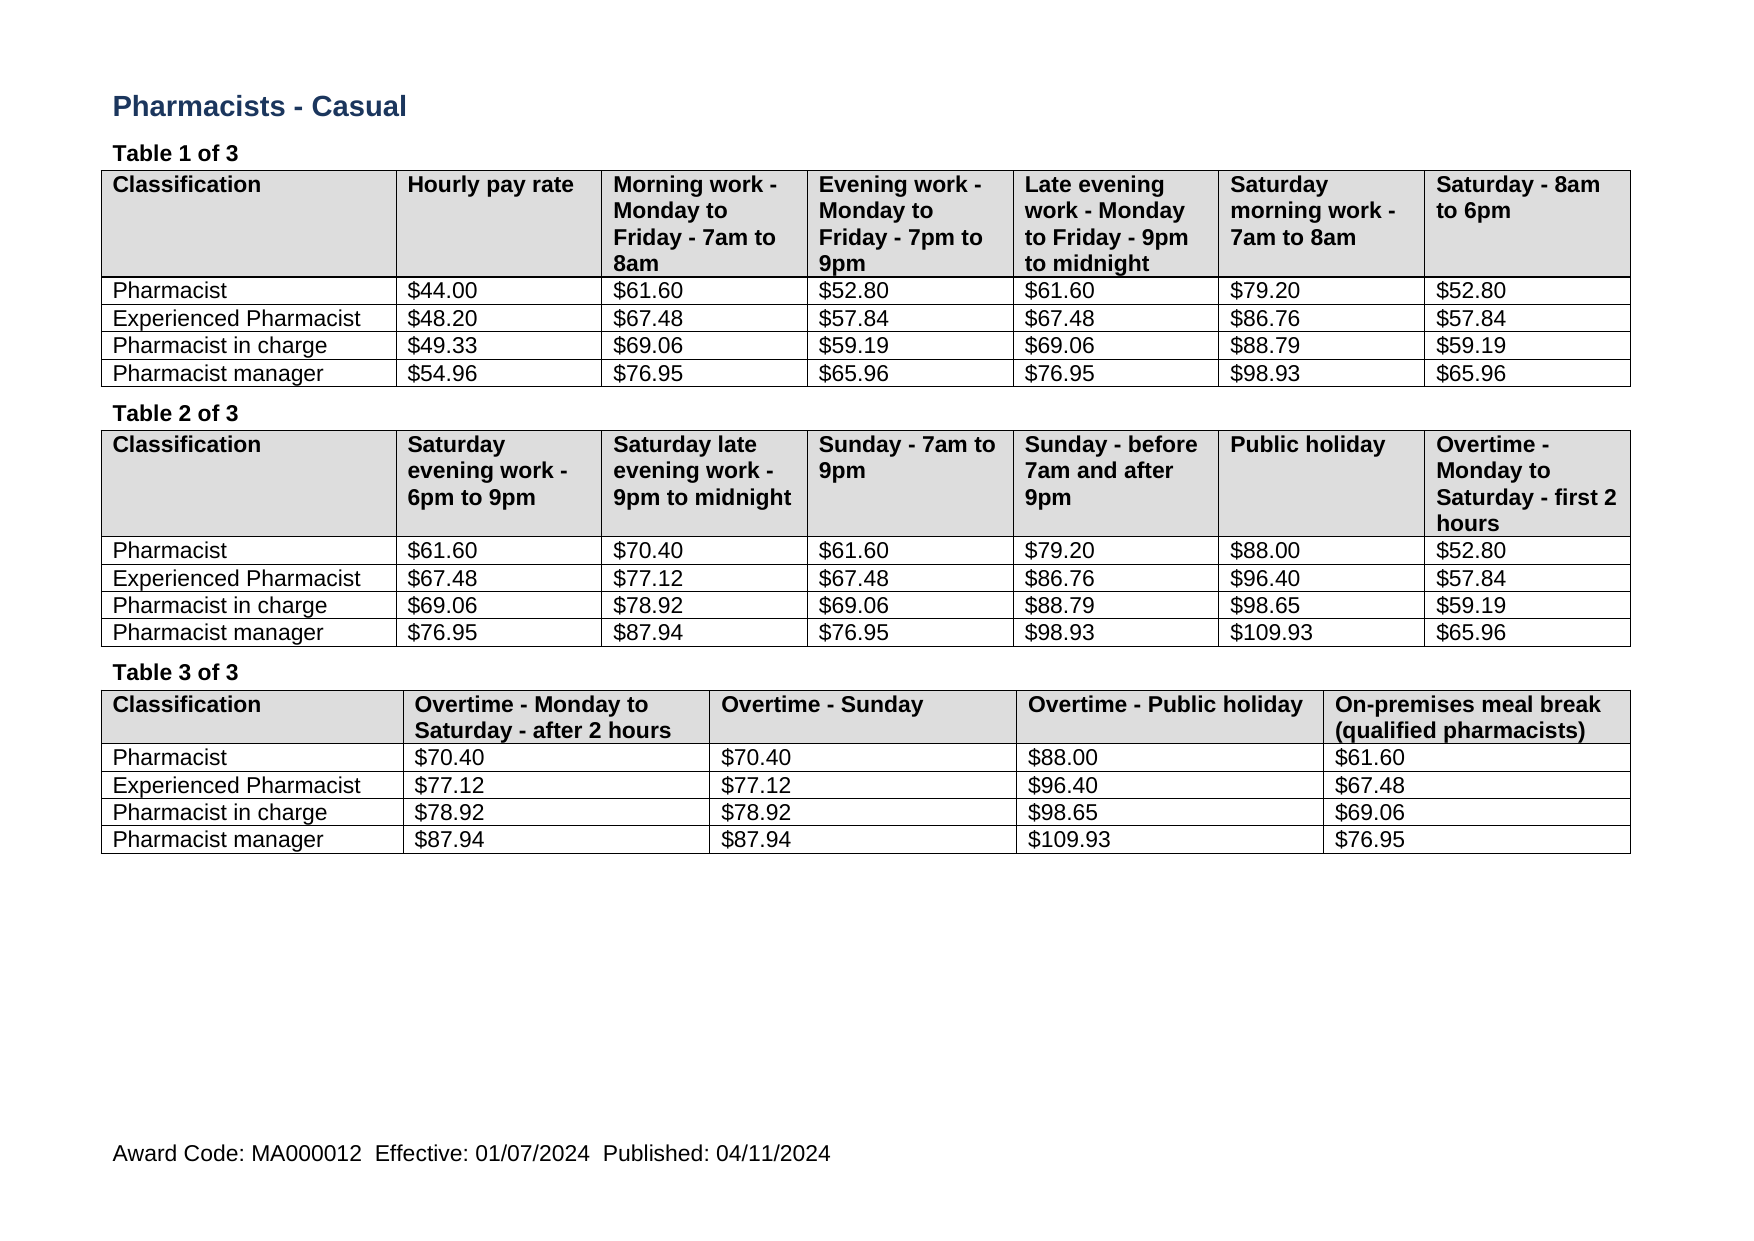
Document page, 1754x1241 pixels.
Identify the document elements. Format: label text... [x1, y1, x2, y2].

table_cell $61.60 [602, 278, 807, 304]
table_cell $78.92 [710, 799, 1016, 825]
table_cell $52.80 [1425, 278, 1630, 304]
table_cell $98.93 [1014, 619, 1218, 646]
table_cell $48.20 [397, 305, 601, 331]
table_header Public holiday [1219, 431, 1424, 536]
table_cell $88.00 [1219, 537, 1424, 563]
table_cell $67.48 [397, 565, 601, 591]
table_cell $70.40 [602, 537, 807, 563]
table_cell $65.96 [1425, 360, 1630, 386]
table_cell $76.95 [1324, 826, 1630, 853]
table_header Late evening work - Monday to Friday - 9pm to midnight [1014, 171, 1218, 276]
table_cell $76.95 [1014, 360, 1218, 386]
table_header Classification [102, 691, 403, 743]
table_header Classification [102, 431, 396, 536]
table_cell $78.92 [404, 799, 709, 825]
table_cell Pharmacist in charge [102, 799, 403, 825]
table_cell $87.94 [602, 619, 807, 646]
table_header Saturday late evening work - 9pm to midnight [602, 431, 807, 536]
table_cell Pharmacist in charge [102, 592, 396, 618]
table_header Overtime - Sunday [710, 691, 1016, 743]
table_header Hourly pay rate [397, 171, 601, 276]
table_header Evening work - Monday to Friday - 7pm to 9pm [808, 171, 1013, 276]
table_cell Pharmacist manager [102, 826, 403, 853]
table_cell $96.40 [1017, 772, 1323, 798]
table_cell $98.65 [1017, 799, 1323, 825]
table_cell $98.65 [1219, 592, 1424, 618]
table_header Saturday - 8am to 6pm [1425, 171, 1630, 276]
text Table 3 of 3 [112, 659, 1642, 686]
table_cell $78.92 [602, 592, 807, 618]
table_cell $69.06 [1324, 799, 1630, 825]
table_cell $69.06 [808, 592, 1013, 618]
subtitle Pharmacists - Casual [112, 89, 1642, 122]
table_cell Pharmacist [102, 744, 403, 771]
table_cell $79.20 [1014, 537, 1218, 563]
table_header Morning work - Monday to Friday - 7am to 8am [602, 171, 807, 276]
table_cell $109.93 [1219, 619, 1424, 646]
table_cell $61.60 [397, 537, 601, 563]
table_cell $44.00 [397, 278, 601, 304]
table_cell $88.79 [1219, 332, 1424, 358]
table_cell $59.19 [1425, 592, 1630, 618]
table_cell $76.95 [397, 619, 601, 646]
table_cell Experienced Pharmacist [102, 565, 396, 591]
table_cell $69.06 [602, 332, 807, 358]
table_cell Experienced Pharmacist [102, 305, 396, 331]
table_header Saturday evening work - 6pm to 9pm [397, 431, 601, 536]
table_cell $59.19 [808, 332, 1013, 358]
table_cell $67.48 [1324, 772, 1630, 798]
table_header Classification [102, 171, 396, 276]
table_cell $61.60 [1324, 744, 1630, 771]
table_cell $70.40 [404, 744, 709, 771]
table_cell $61.60 [808, 537, 1013, 563]
table_cell $77.12 [710, 772, 1016, 798]
table_cell $57.84 [1425, 305, 1630, 331]
table_cell $67.48 [602, 305, 807, 331]
table_header Overtime - Public holiday [1017, 691, 1323, 743]
table_cell $52.80 [1425, 537, 1630, 563]
table_cell $69.06 [397, 592, 601, 618]
table_cell Pharmacist manager [102, 619, 396, 646]
table_cell $57.84 [1425, 565, 1630, 591]
table_cell $96.40 [1219, 565, 1424, 591]
table_cell $87.94 [710, 826, 1016, 853]
table_header Overtime - Monday to Saturday - first 2 hours [1425, 431, 1630, 536]
table_cell $67.48 [808, 565, 1013, 591]
table_cell $86.76 [1014, 565, 1218, 591]
table_cell $69.06 [1014, 332, 1218, 358]
table_cell $109.93 [1017, 826, 1323, 853]
table_header Saturday morning work - 7am to 8am [1219, 171, 1424, 276]
table_cell $54.96 [397, 360, 601, 386]
text Table 2 of 3 [112, 399, 1642, 426]
table_cell $70.40 [710, 744, 1016, 771]
table_cell $59.19 [1425, 332, 1630, 358]
table_cell $67.48 [1014, 305, 1218, 331]
table_header Sunday - before 7am and after 9pm [1014, 431, 1218, 536]
table_cell Pharmacist in charge [102, 332, 396, 358]
table_cell $76.95 [602, 360, 807, 386]
table_header Overtime - Monday to Saturday - after 2 hours [404, 691, 709, 743]
table_cell $61.60 [1014, 278, 1218, 304]
table_cell $79.20 [1219, 278, 1424, 304]
table_cell $87.94 [404, 826, 709, 853]
table_cell $77.12 [404, 772, 709, 798]
table_cell Experienced Pharmacist [102, 772, 403, 798]
table_cell $65.96 [808, 360, 1013, 386]
table_header On-premises meal break (qualified pharmacists) [1324, 691, 1630, 743]
table_cell $98.93 [1219, 360, 1424, 386]
table_cell Pharmacist manager [102, 360, 396, 386]
table_header Sunday - 7am to 9pm [808, 431, 1013, 536]
table_cell Pharmacist [102, 537, 396, 563]
table_cell $88.00 [1017, 744, 1323, 771]
text Table 1 of 3 [112, 140, 1642, 166]
table_cell $88.79 [1014, 592, 1218, 618]
table_cell $77.12 [602, 565, 807, 591]
table_cell $52.80 [808, 278, 1013, 304]
table_cell $49.33 [397, 332, 601, 358]
table_cell $86.76 [1219, 305, 1424, 331]
table_cell Pharmacist [102, 278, 396, 304]
table_cell $65.96 [1425, 619, 1630, 646]
table_cell $76.95 [808, 619, 1013, 646]
table_cell $57.84 [808, 305, 1013, 331]
